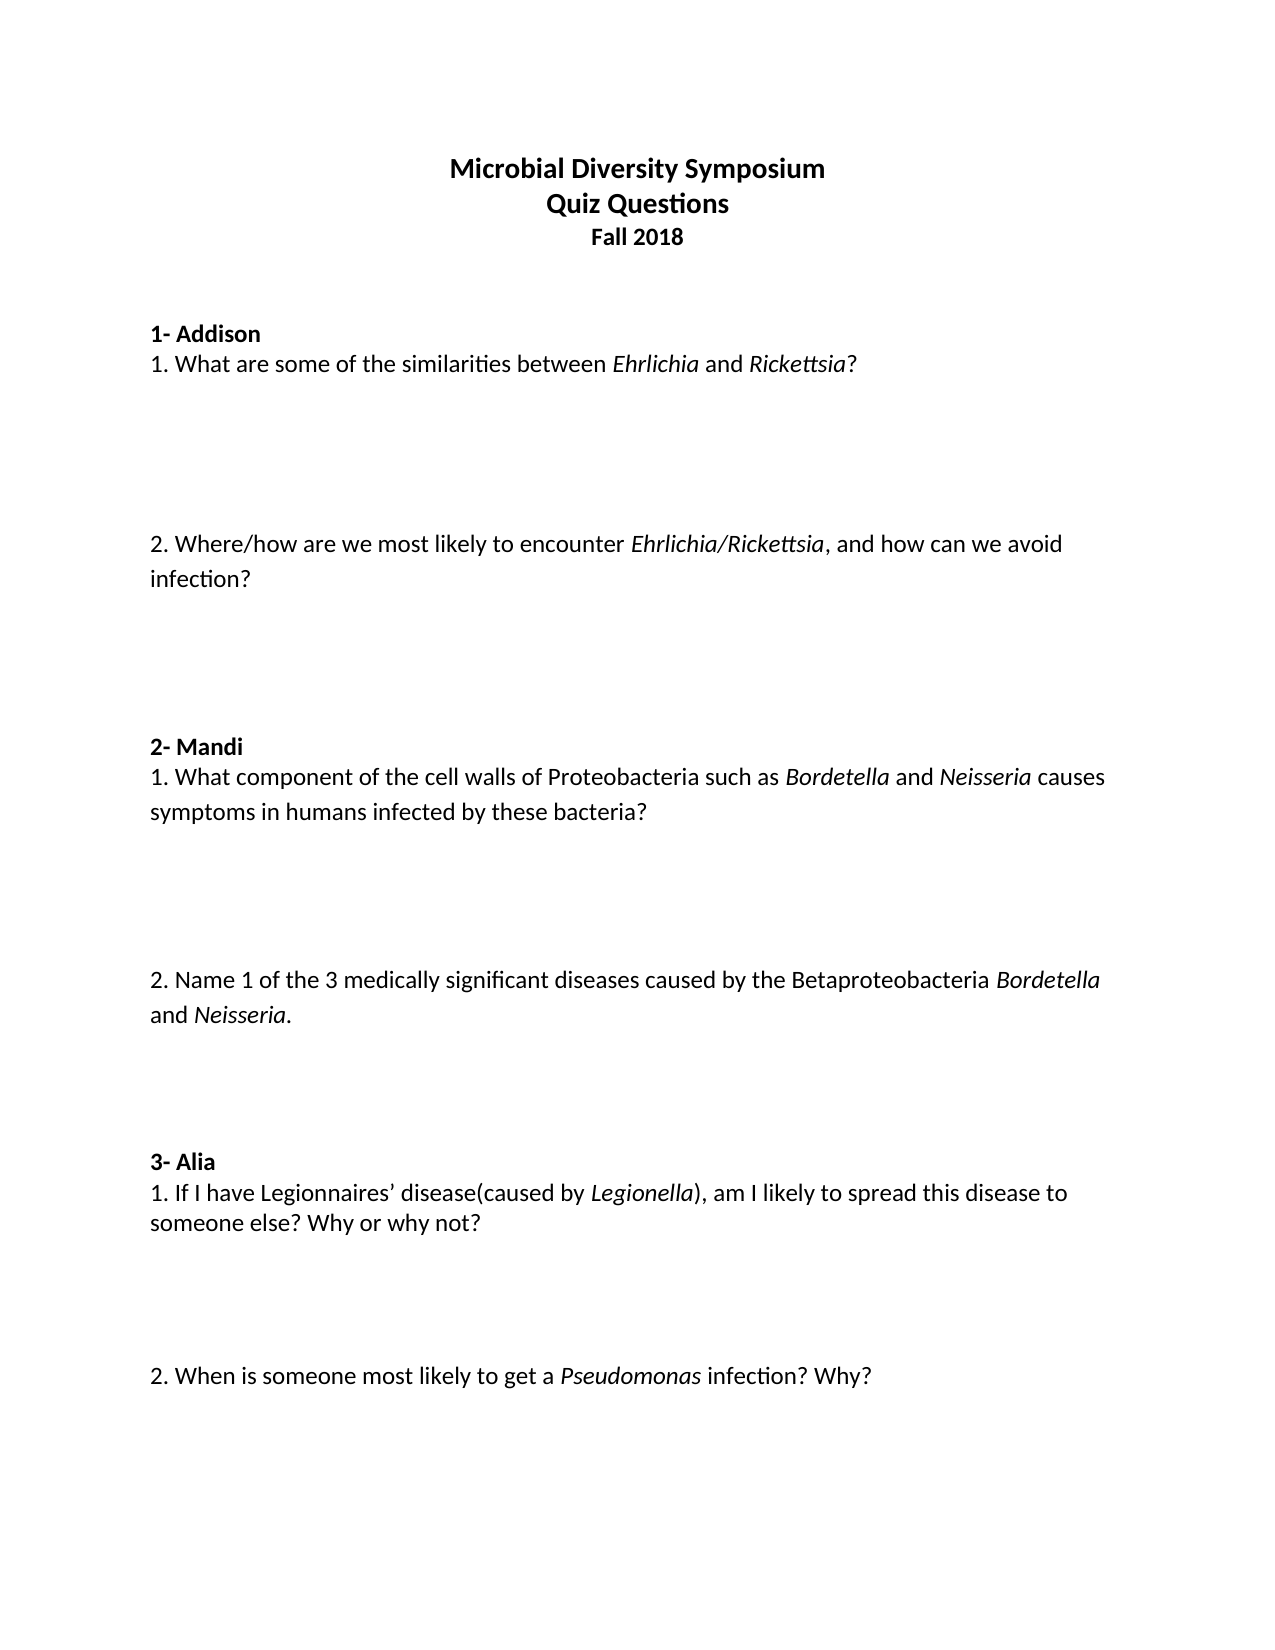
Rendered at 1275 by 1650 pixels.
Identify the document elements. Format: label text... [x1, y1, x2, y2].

text 2- Mandi [150, 731, 1125, 761]
text Fall 2018 [150, 221, 1125, 252]
text 2. When is someone most likely to get a Pseudomonas infection? Why? [150, 1360, 1125, 1391]
text 2. Name 1 of the 3 medically significant diseases caused by the Betaproteobacteria Bordetella and Neisseria. [150, 964, 1125, 1029]
text Microbial Diversity Symposium [150, 150, 1125, 186]
text 1. What are some of the similarities between Ehrlichia and Rickettsia? [150, 348, 1125, 379]
text 2. Where/how are we most likely to encounter Ehrlichia/Rickettsia, and how can we avoid infection? [150, 528, 1125, 594]
text Quiz Questions [150, 186, 1125, 221]
text 1. If I have Legionnaires’ disease(caused by Legionella), am I likely to spread this disease to someone else? Why or why not? [150, 1177, 1125, 1238]
text 1. What component of the cell walls of Proteobacteria such as Bordetella and Neisseria causes symptoms in humans infected by these bacteria? [150, 761, 1125, 827]
text 3- Alia [150, 1146, 1125, 1177]
text 1- Addison [150, 318, 1125, 348]
